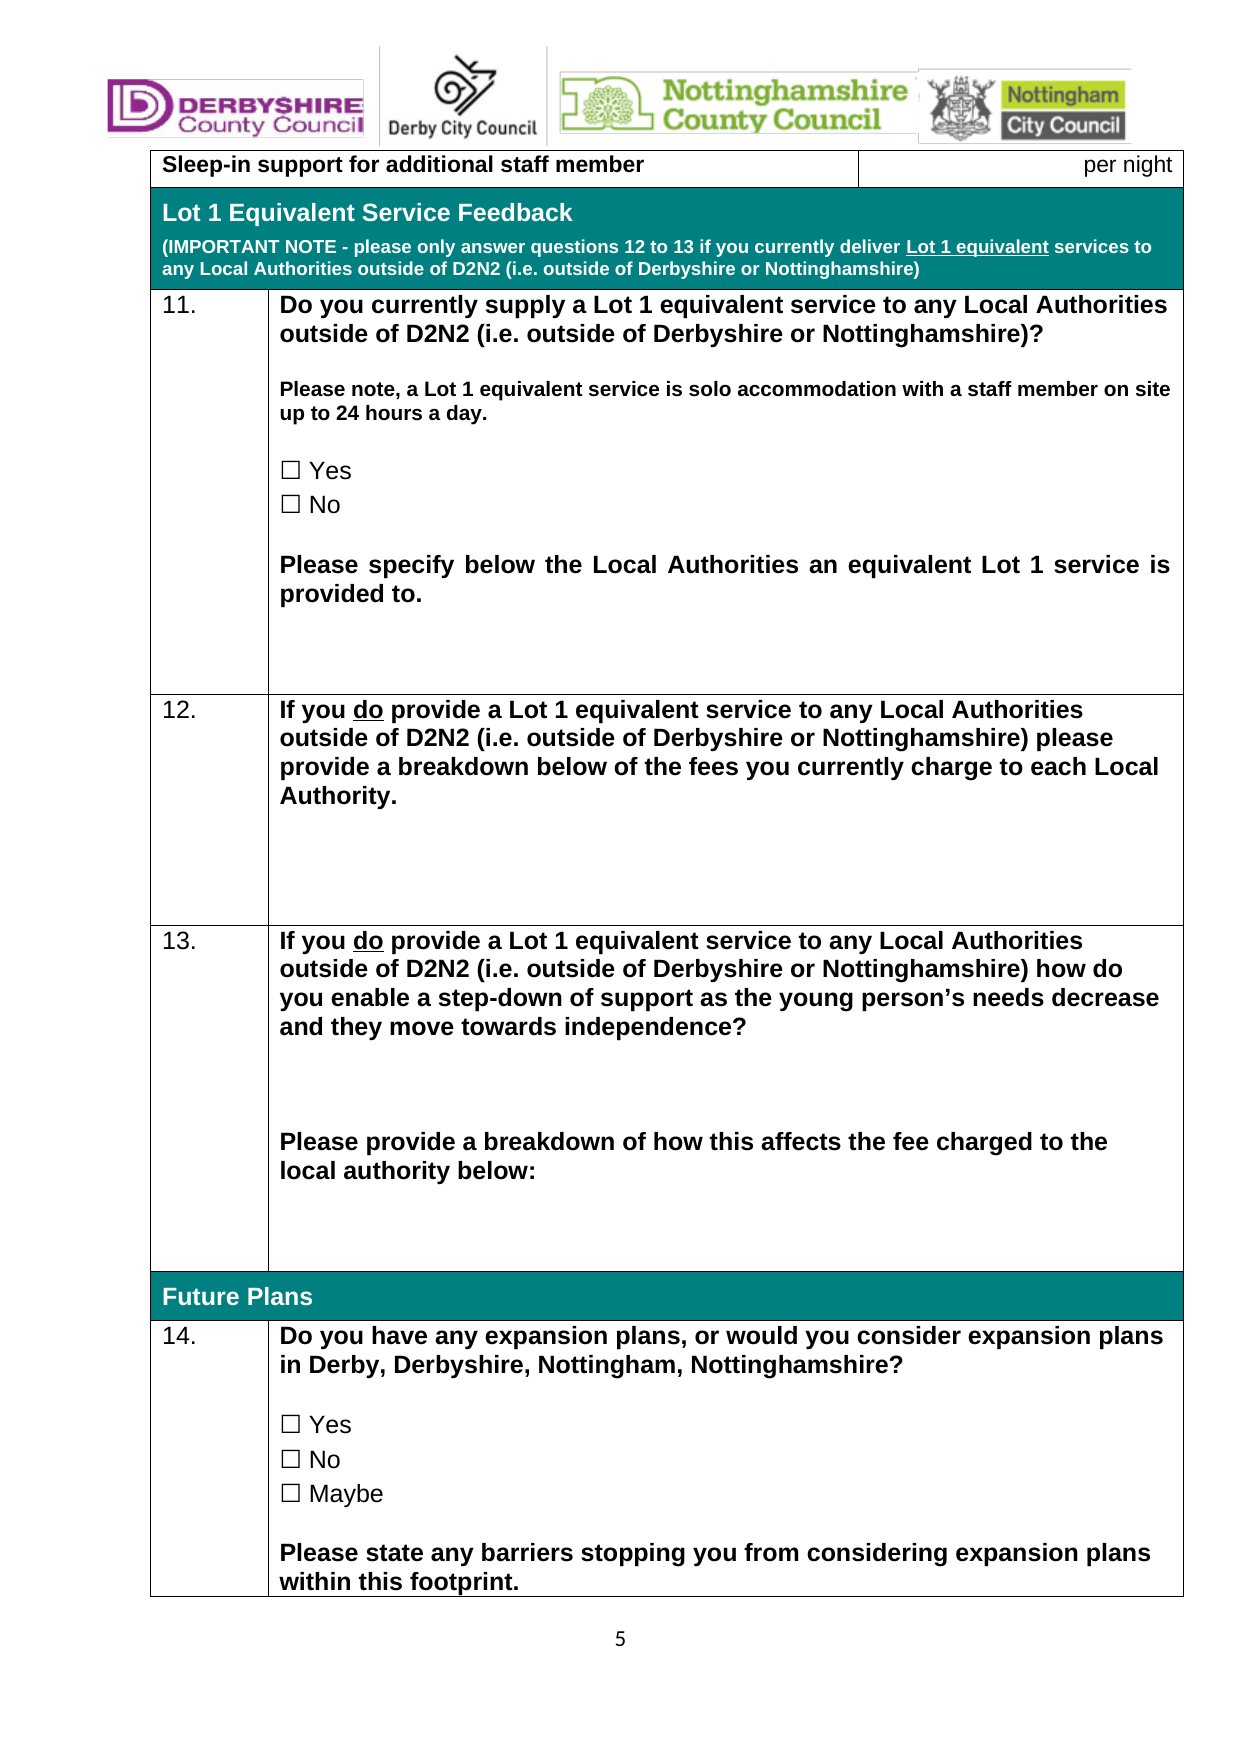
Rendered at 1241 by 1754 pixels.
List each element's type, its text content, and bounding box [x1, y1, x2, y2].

table_cell Do you currently supply a Lot 1 equivalent service to any Local Authorities outside of D2N2 (i.e. outside of Derbyshire or Nottinghamshire)? Please note, a Lot 1 equivalent service is solo accommodation with a staff member on site up to 24 hours a day. Yes No Please specify below the Local Authorities an equivalent Lot 1 service is provided to. [269, 290, 1183, 694]
table_cell 14. [151, 1321, 268, 1596]
table_cell If you do provide a Lot 1 equivalent service to any Local Authorities outside of D2N2 (i.e. outside of Derbyshire or Nottinghamshire) please provide a breakdown below of the fees you currently charge to each Local Authority. [269, 695, 1183, 925]
table_cell per night [859, 151, 1183, 187]
table_cell 11. [151, 290, 268, 694]
table_cell 13. [151, 926, 268, 1271]
table_cell Lot 1 Equivalent Service Feedback (IMPORTANT NOTE - please only answer questions 12 to 13 if you currently deliver Lot 1 equivalent services to any Local Authorities outside of D2N2 (i.e. outside of Derbyshire or Nottinghamshire) [151, 188, 1183, 289]
table_cell 12. [151, 695, 268, 925]
picture [106, 46, 1134, 148]
table_cell Sleep-in support for additional staff member [151, 151, 858, 187]
table_cell Future Plans [151, 1272, 1183, 1320]
table_cell If you do provide a Lot 1 equivalent service to any Local Authorities outside of D2N2 (i.e. outside of Derbyshire or Nottinghamshire) how do you enable a step-down of support as the young person’s needs decrease and they move towards independence? Please provide a breakdown of how this affects the fee charged to the local authority below: [269, 926, 1183, 1271]
